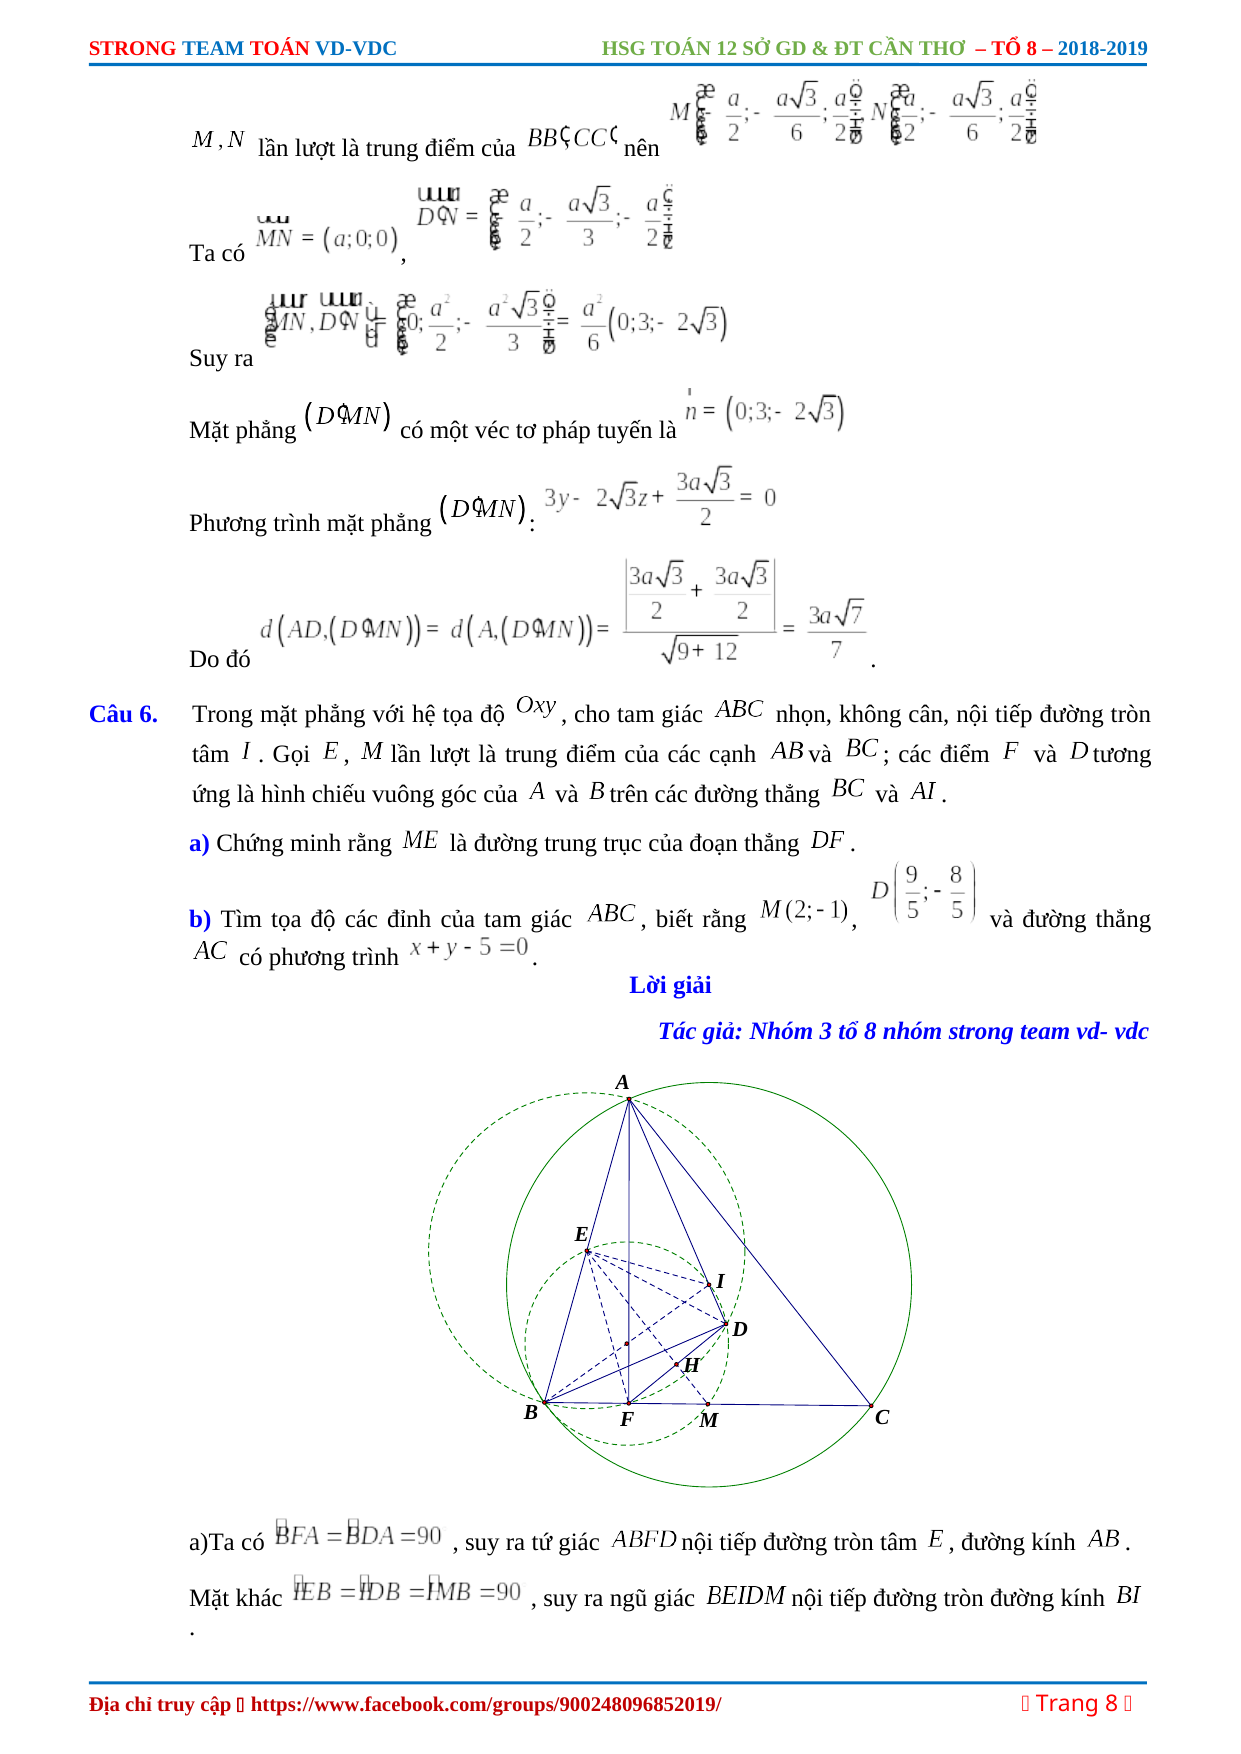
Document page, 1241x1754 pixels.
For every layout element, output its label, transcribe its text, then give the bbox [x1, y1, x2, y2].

text lần lượt là trung điểm của nên [189, 74, 1152, 162]
text a) Chứng minh rằng là đường trung trục của đoạn thẳng . [189, 824, 1152, 857]
text b) Tìm tọa độ các đỉnh của tam giác , biết rằng , và đường thẳng có phương trình . [189, 857, 1152, 971]
text Câu 6. Trong mặt phẳng với hệ tọa độ , cho tam giác nhọn, không cân, nội tiếp đường tròn tâm . Gọi , lần lượt là trung điểm của các cạnh và ; các điểm và tương ứng là hình chiếu vuông góc của và trên các đường thẳng và . [88, 690, 1152, 808]
text Do đó . [189, 554, 1152, 673]
list Mặt khác , suy ra ngũ giác nội tiếp đường tròn đường kính . [189, 1568, 1152, 1641]
text Ta có , [189, 179, 1152, 267]
text Suy ra [189, 284, 1152, 372]
text Tác giả: Nhóm 3 tổ 8 nhóm strong team vd- vdc [189, 1016, 1152, 1045]
text Lời giải [189, 971, 1152, 999]
text Mặt phẳng có một véc tơ pháp tuyến là [189, 388, 1152, 444]
text a)Ta có , suy ra tứ giác nội tiếp đường tròn tâm , đường kính . [189, 1512, 1152, 1556]
text Phương trình mặt phẳng : [189, 461, 1152, 537]
